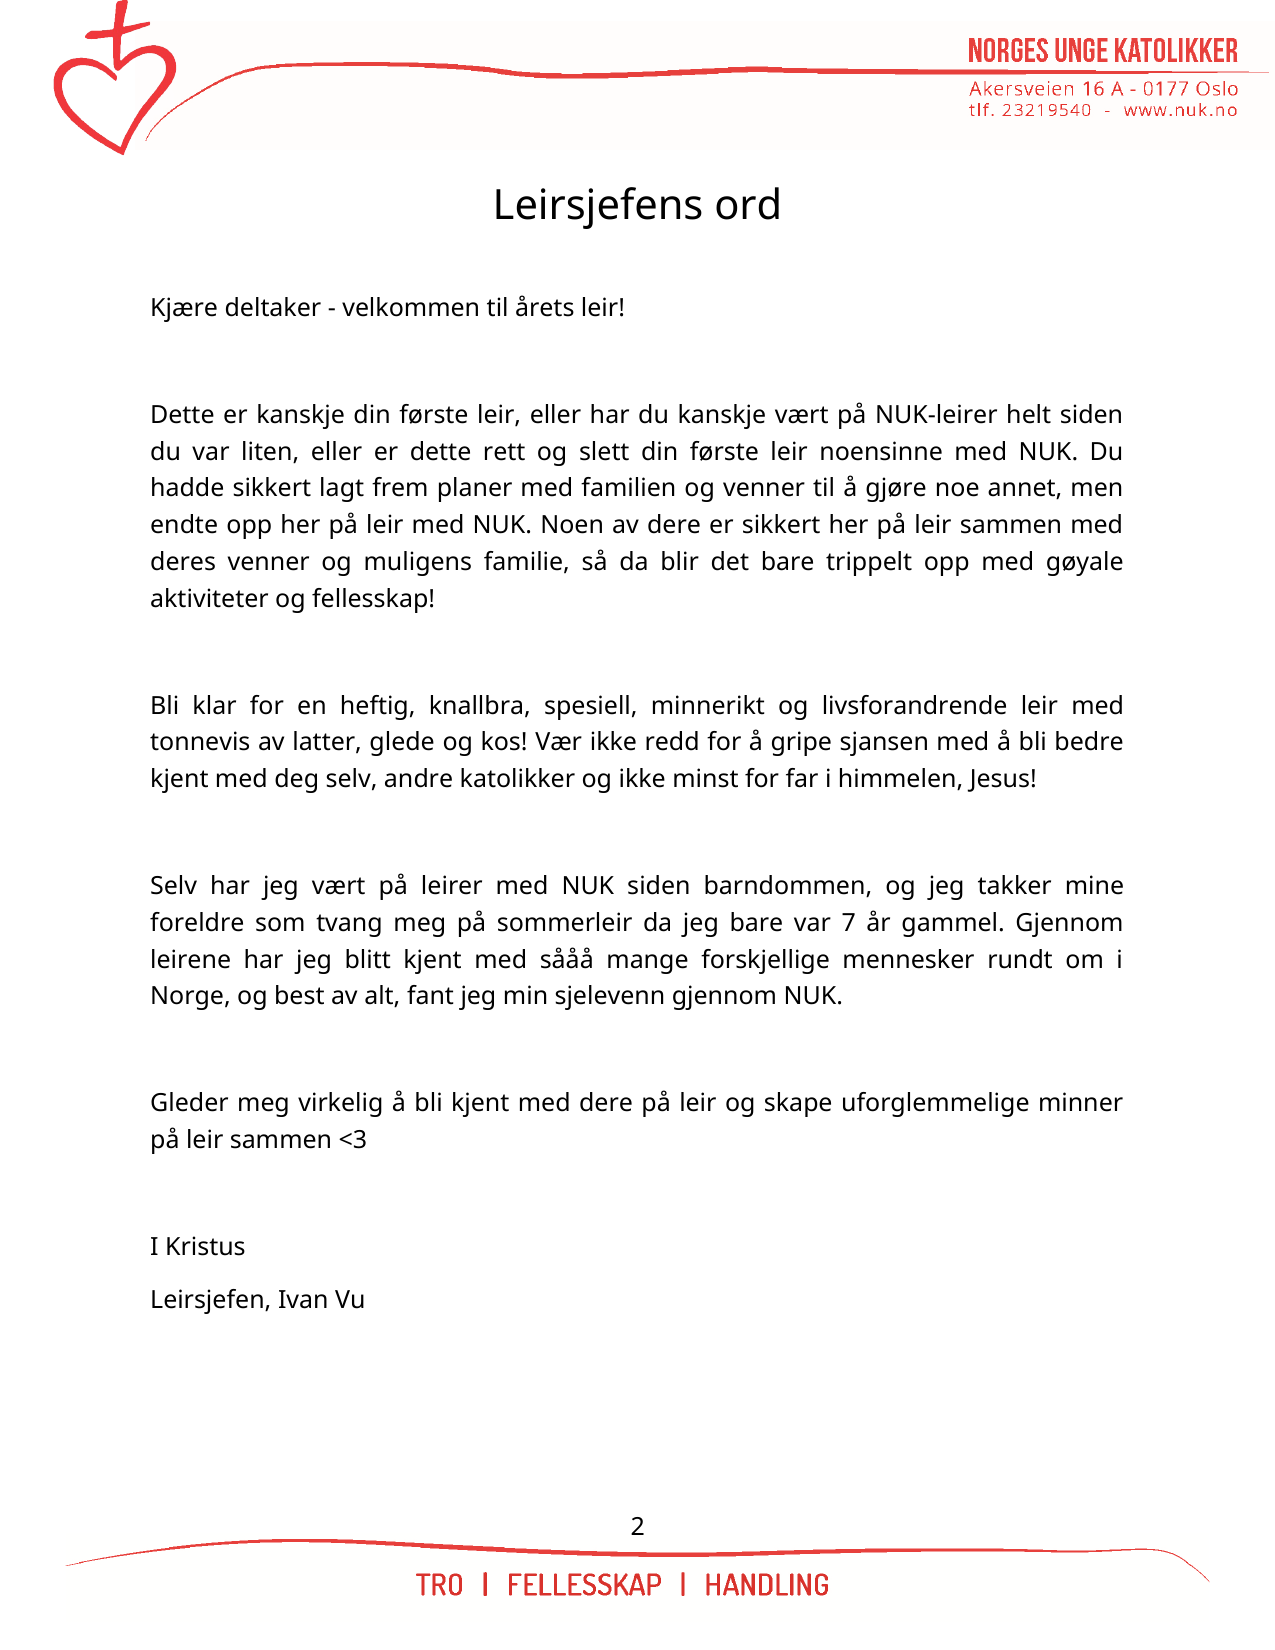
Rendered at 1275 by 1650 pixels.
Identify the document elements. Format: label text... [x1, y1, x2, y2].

subtitle Leirsjefens ord [150, 175, 1125, 232]
text Bli klar for en heftig, knallbra, spesiell, minnerikt og livsforandrende leir med tonnevis av latter, glede og kos! Vær ikke redd for å gripe sjansen med å bli bedre kjent med deg selv, andre katolikker og ikke minst for far i himmelen, Jesus! [150, 687, 1125, 795]
text Leirsjefen, Ivan Vu [150, 1282, 1125, 1316]
text Kjære deltaker - velkommen til årets leir! [150, 290, 1125, 324]
text Dette er kanskje din første leir, eller har du kanskje vært på NUK-leirer helt siden du var liten, eller er dette rett og slett din første leir noensinne med NUK. Du hadde sikkert lagt frem planer med familien og venner til å gjøre noe annet, men endte opp her på leir med NUK. Noen av dere er sikkert her på leir sammen med deres venner og muligens familie, så da blir det bare trippelt opp med gøyale aktiviteter og fellesskap! [150, 397, 1125, 614]
text I Kristus [150, 1228, 1125, 1263]
picture [65, 1533, 1210, 1622]
picture [39, 0, 1275, 163]
text Selv har jeg vært på leirer med NUK siden barndommen, og jeg takker mine foreldre som tvang meg på sommerleir da jeg bare var 7 år gammel. Gjennom leirene har jeg blitt kjent med sååå mange forskjellige mennesker rundt om i Norge, og best av alt, fant jeg min sjelevenn gjennom NUK. [150, 868, 1125, 1012]
text Gleder meg virkelig å bli kjent med dere på leir og skape uforglemmelige minner på leir sammen <3 [150, 1085, 1125, 1156]
